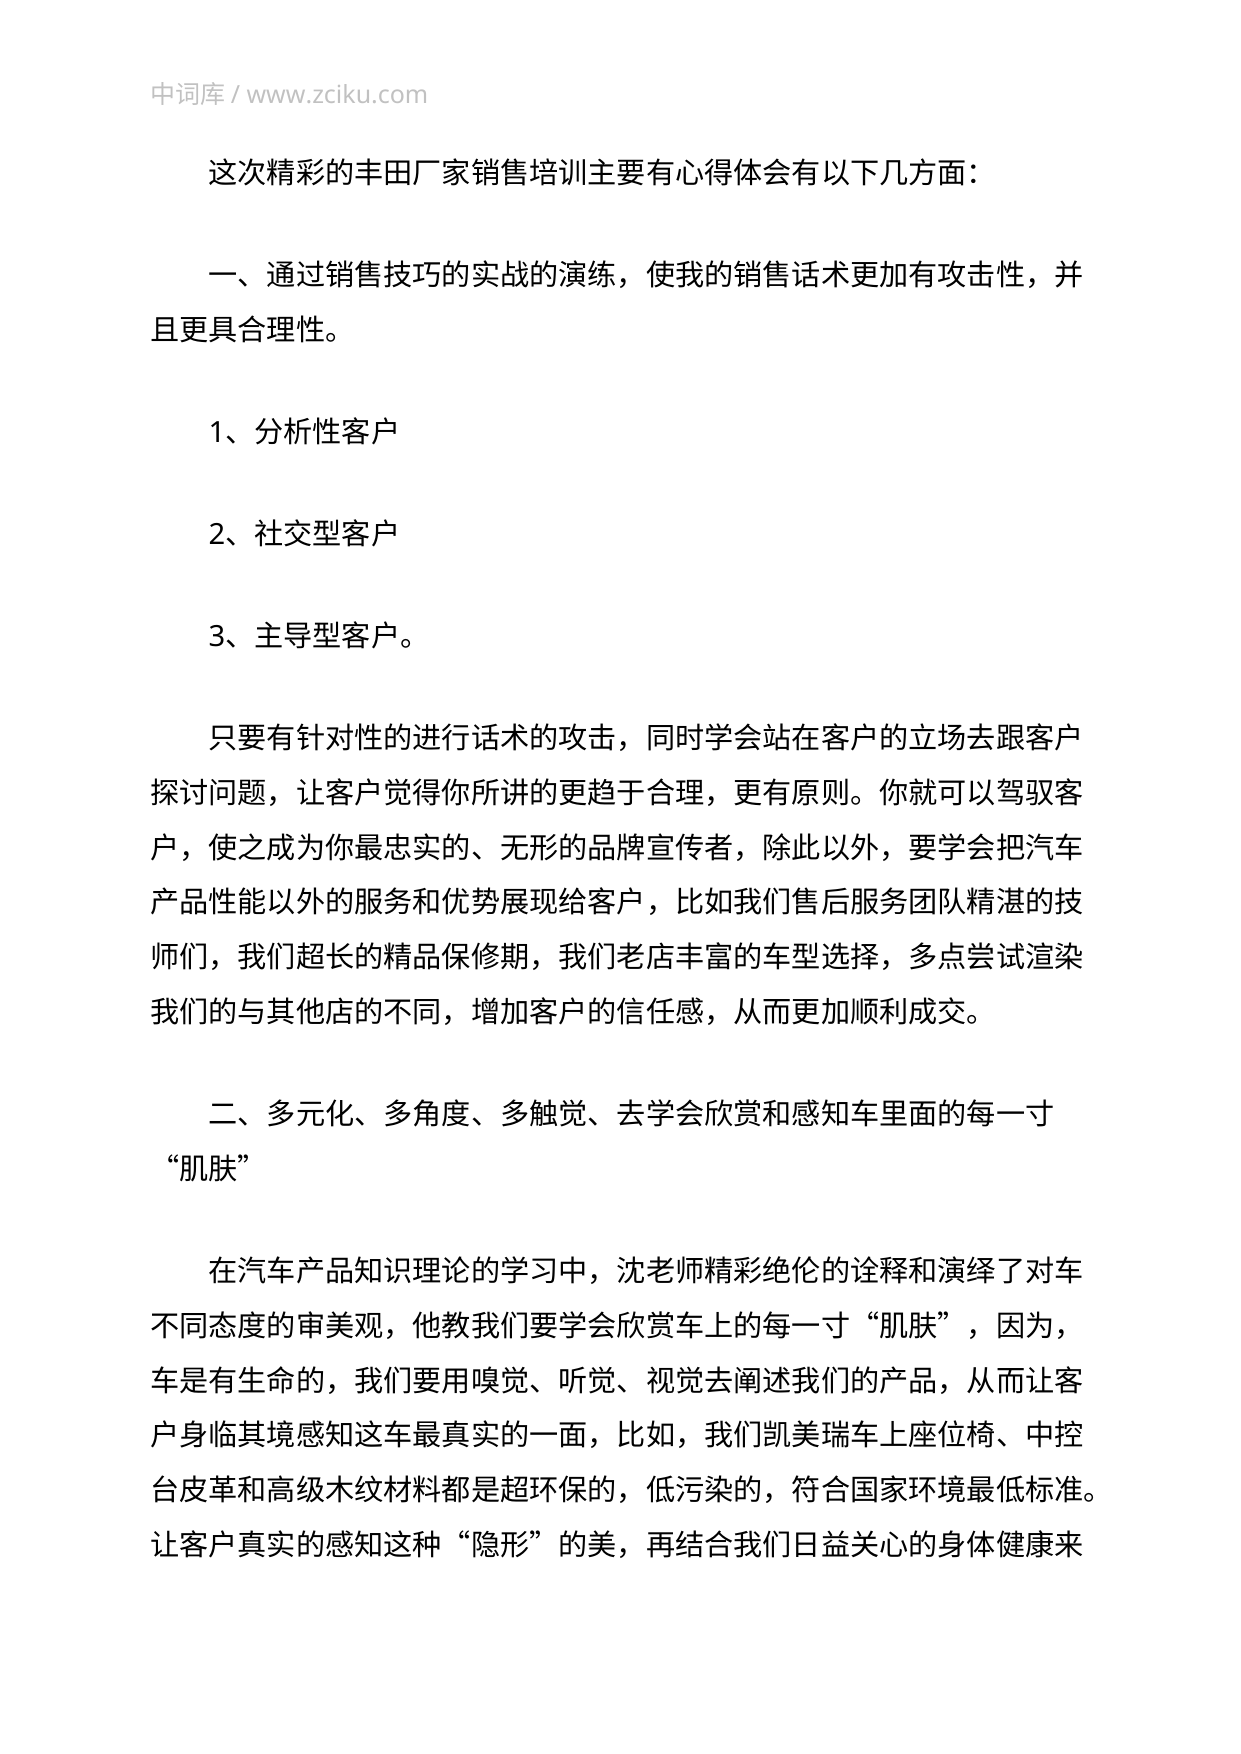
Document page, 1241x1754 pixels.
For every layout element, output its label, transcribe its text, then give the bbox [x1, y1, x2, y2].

text 3、主导型客户。 [150, 612, 1090, 655]
text 2、社交型客户 [150, 510, 1090, 553]
text 1、分析性客户 [150, 408, 1090, 451]
text 这次精彩的丰田厂家销售培训主要有心得体会有以下几方面： [150, 150, 1090, 192]
text 二、多元化、多角度、多触觉、去学会欣赏和感知车里面的每一寸“肌肤” [150, 1091, 1090, 1188]
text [150, 1247, 1090, 1564]
text 一、通过销售技巧的实战的演练，使我的销售话术更加有攻击性，并且更具合理性。 [150, 252, 1090, 349]
text 只要有针对性的进行话术的攻击，同时学会站在客户的立场去跟客户探讨问题，让客户觉得你所讲的更趋于合理，更有原则。你就可以驾驭客户，使之成为你最忠实的、无形的品牌宣传者，除此以外，要学会把汽车产品性能以外的服务和优势展现给客户，比如我们售后服务团队精湛的技师们，我们超长的精品保修期，我们老店丰富的车型选择，多点尝试渲染我们的与其他店的不同，增加客户的信任感，从而更加顺利成交。 [150, 714, 1090, 1031]
